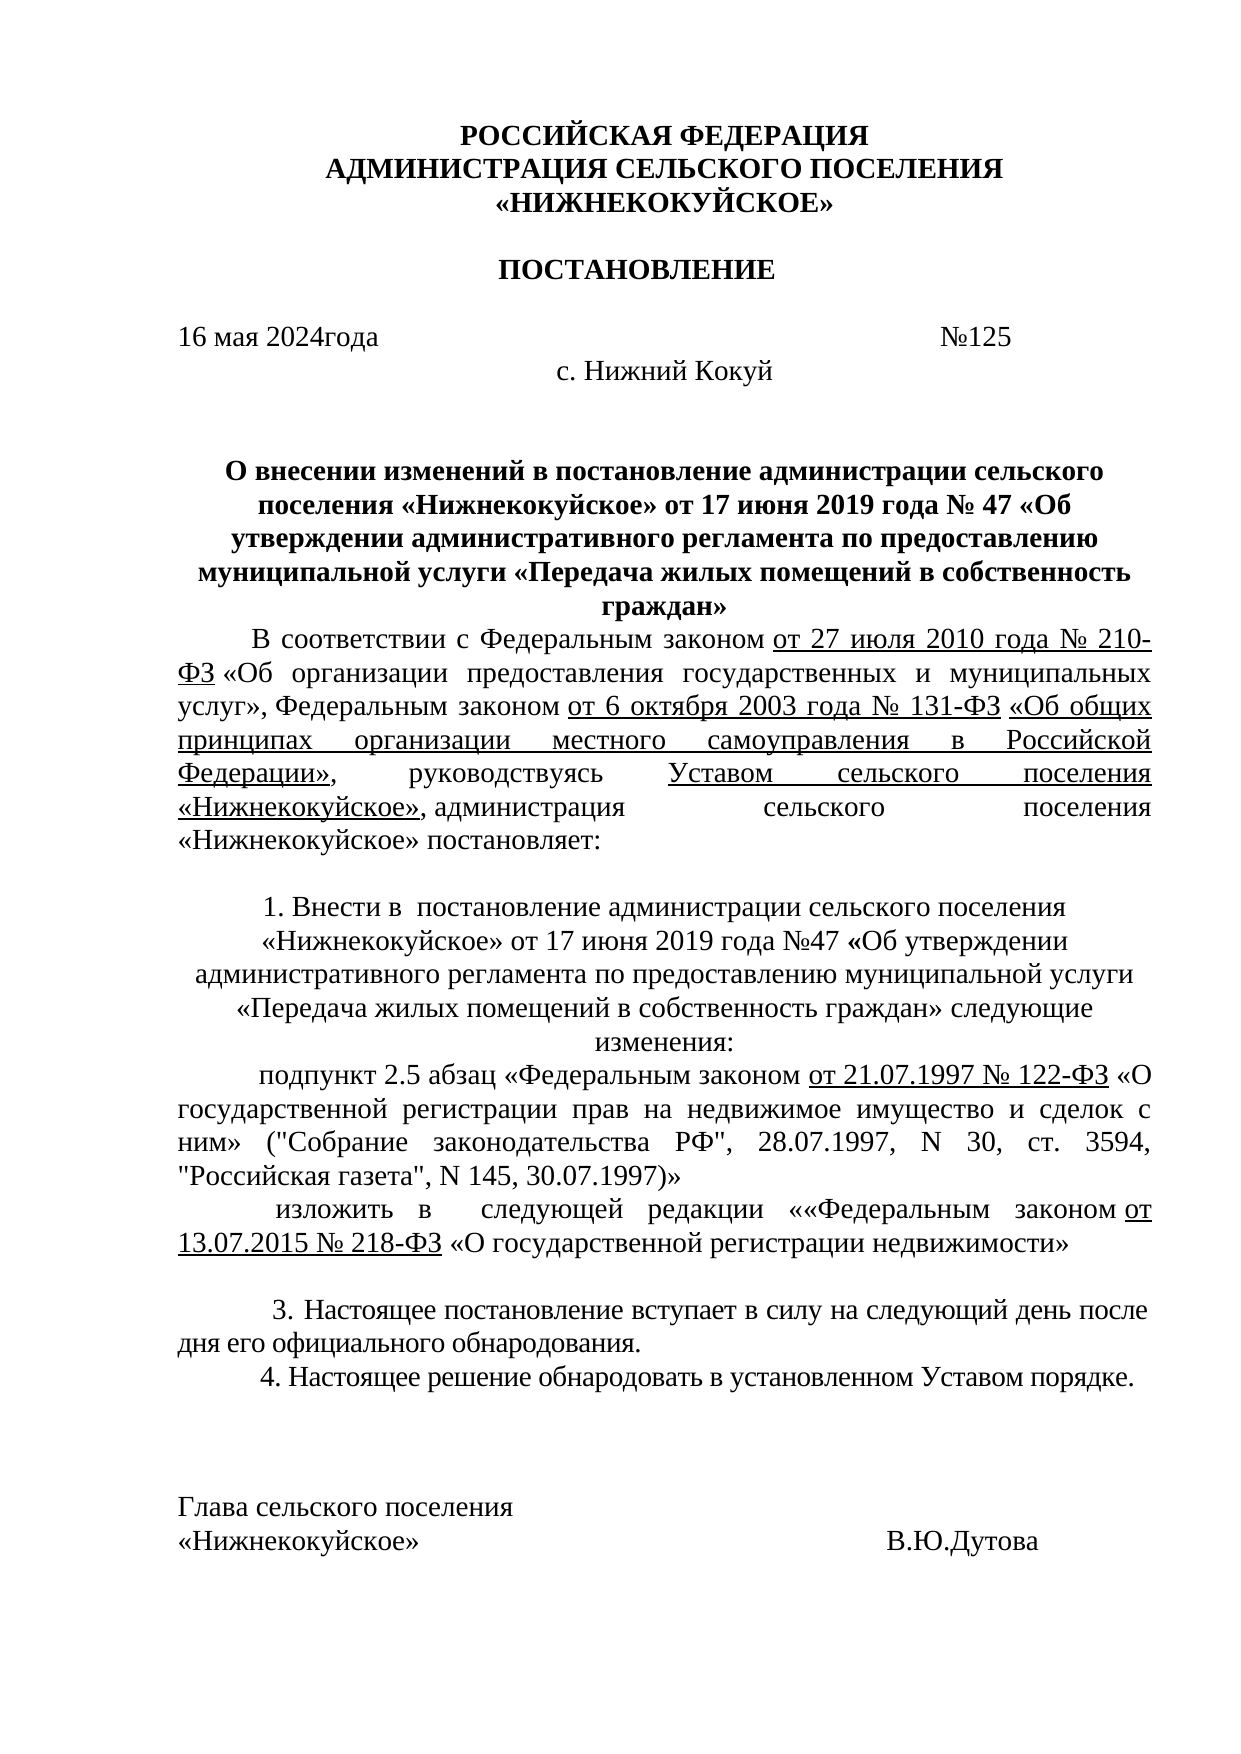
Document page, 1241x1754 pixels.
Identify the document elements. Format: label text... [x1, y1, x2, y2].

text О внесении изменений в постановление администрации сельского поселения «Нижнекокуйское» от 17 июня 2019 года № 47 «Об утверждении административного регламента по предоставлению муниципальной услуги «Передача жилых помещений в собственность граждан» [177, 453, 1152, 621]
text ПОСТАНОВЛЕНИЕ [177, 252, 1152, 286]
text В соответствии с Федеральным законом от 27 июля 2010 года № 210-ФЗ «Об организации предоставления государственных и муниципальных услуг», Федеральным законом от 6 октября 2003 года № 131-ФЗ «Об общих принципах организации местного самоуправления в Российской Федерации», руководствуясь Уставом сельского поселения «Нижнекокуйское», администрация сельского поселения «Нижнекокуйское» постановляет: [177, 752, 1152, 856]
text «НИЖНЕКОКУЙСКОЕ» [177, 185, 1152, 219]
text 3. Настоящее постановление вступает в силу на следующий день после дня его официального обнародования. [177, 1292, 1149, 1359]
text изложить в следующей редакции ««Федеральным законом от 13.07.2015 № 218-ФЗ «О государственной регистрации недвижимости» [177, 1191, 1152, 1258]
text подпункт 2.5 абзац «Федеральным законом от 21.07.1997 № 122-ФЗ «О государственной регистрации прав на недвижимое имущество и сделок с ним» ("Собрание законодательства РФ", 28.07.1997, N 30, ст. 3594, "Российская газета", N 145, 30.07.1997)» [177, 1057, 1152, 1191]
text АДМИНИСТРАЦИЯ СЕЛЬСКОГО ПОСЕЛЕНИЯ [177, 152, 1152, 185]
text 1. Внести в постановление администрации сельского поселения «Нижнекокуйское» от 17 июня 2019 года №47 «Об утверждении административного регламента по предоставлению муниципальной услуги «Передача жилых помещений в собственность граждан» следующие изменения: [177, 889, 1152, 1057]
text 4. Настоящее решение обнародовать в установленном Уставом порядке. [177, 1359, 1149, 1393]
text Глава сельского поселения [177, 1489, 1152, 1523]
text «Нижнекокуйское» В.Ю.Дутова [177, 1523, 1152, 1556]
text РОССИЙСКАЯ ФЕДЕРАЦИЯ [177, 118, 1152, 152]
text В соответствии с Федеральным законом от 27 июля 2010 года № 210-ФЗ «Об организации предоставления государственных и муниципальных услуг», Федеральным законом от 6 октября 2003 года № 131-ФЗ «Об общих принципах организации местного самоуправления в Российской Федерации», руководствуясь Уставом сельского поселения «Нижнекокуйское», администрация сельского поселения «Нижнекокуйское» постановляет: [177, 621, 1152, 751]
text 16 мая 2024года №125 [177, 319, 1152, 353]
text с. Нижний Кокуй [177, 353, 1152, 386]
